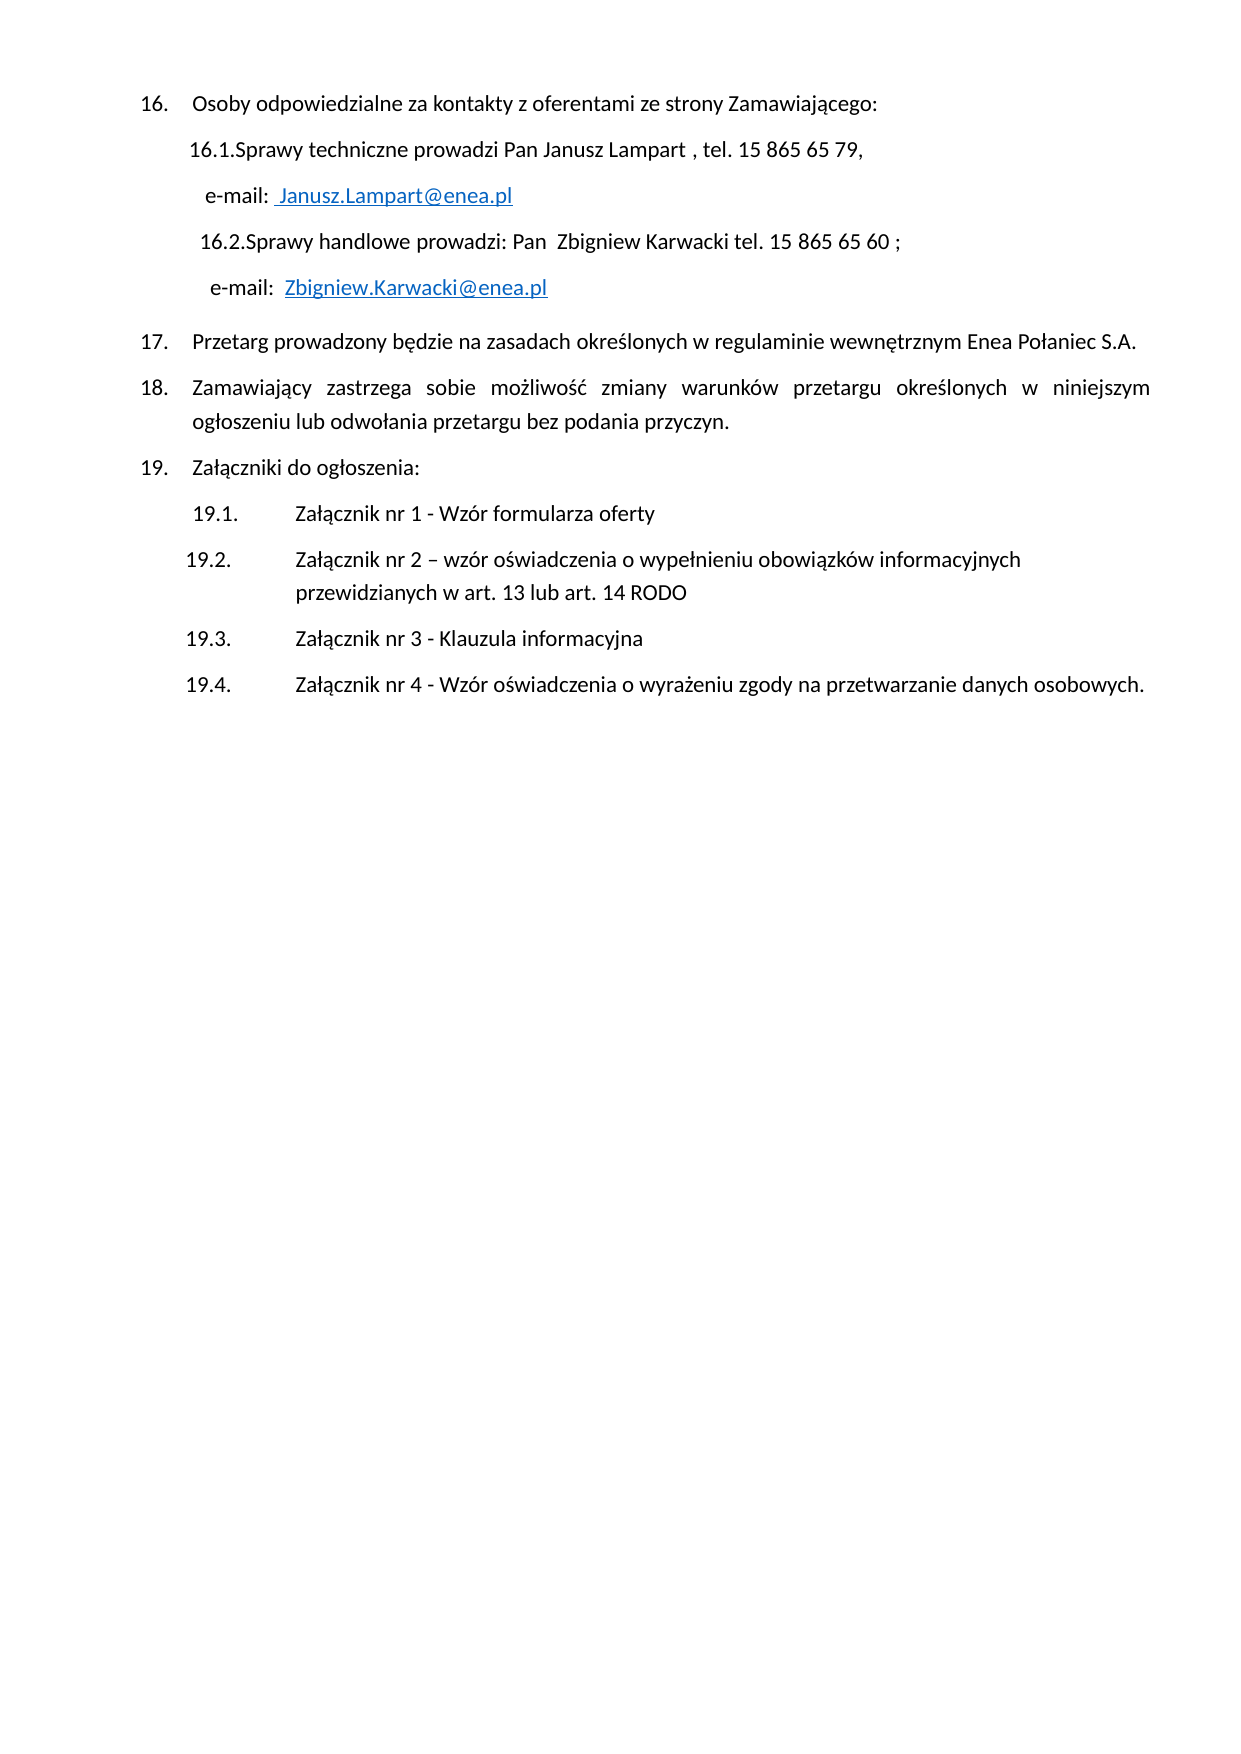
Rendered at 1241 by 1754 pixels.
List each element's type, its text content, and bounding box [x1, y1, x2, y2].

subtitle Załączniki do ogłoszenia: [140, 453, 1152, 481]
subtitle Załącznik nr 3 - Klauzula informacyjna [185, 624, 1152, 653]
subtitle Załącznik nr 4 - Wzór oświadczenia o wyrażeniu zgody na przetwarzanie danych osobowych. [185, 671, 1152, 699]
subtitle Osoby odpowiedzialne za kontakty z oferentami ze strony Zamawiającego: [140, 89, 1152, 117]
text e-mail: Zbigniew.Karwacki@enea.pl [148, 273, 1152, 301]
subtitle Załącznik nr 2 – wzór oświadczenia o wypełnieniu obowiązków informacyjnych przewidzianych w art. 13 lub art. 14 RODO [185, 545, 1152, 607]
subtitle 16.2.Sprawy handlowe prowadzi: Pan Zbigniew Karwacki tel. 15 865 65 60 ; [148, 227, 1152, 255]
subtitle e-mail: Janusz.Lampart@enea.pl [148, 181, 1152, 209]
subtitle Przetarg prowadzony będzie na zasadach określonych w regulaminie wewnętrznym Enea Połaniec S.A. [140, 327, 1152, 355]
subtitle 16.1.Sprawy techniczne prowadzi Pan Janusz Lampart , tel. 15 865 65 79, [148, 135, 1152, 163]
subtitle Załącznik nr 1 - Wzór formularza oferty [192, 499, 1152, 527]
subtitle Zamawiający zastrzega sobie możliwość zmiany warunków przetargu określonych w niniejszym ogłoszeniu lub odwołania przetargu bez podania przyczyn. [140, 373, 1152, 435]
